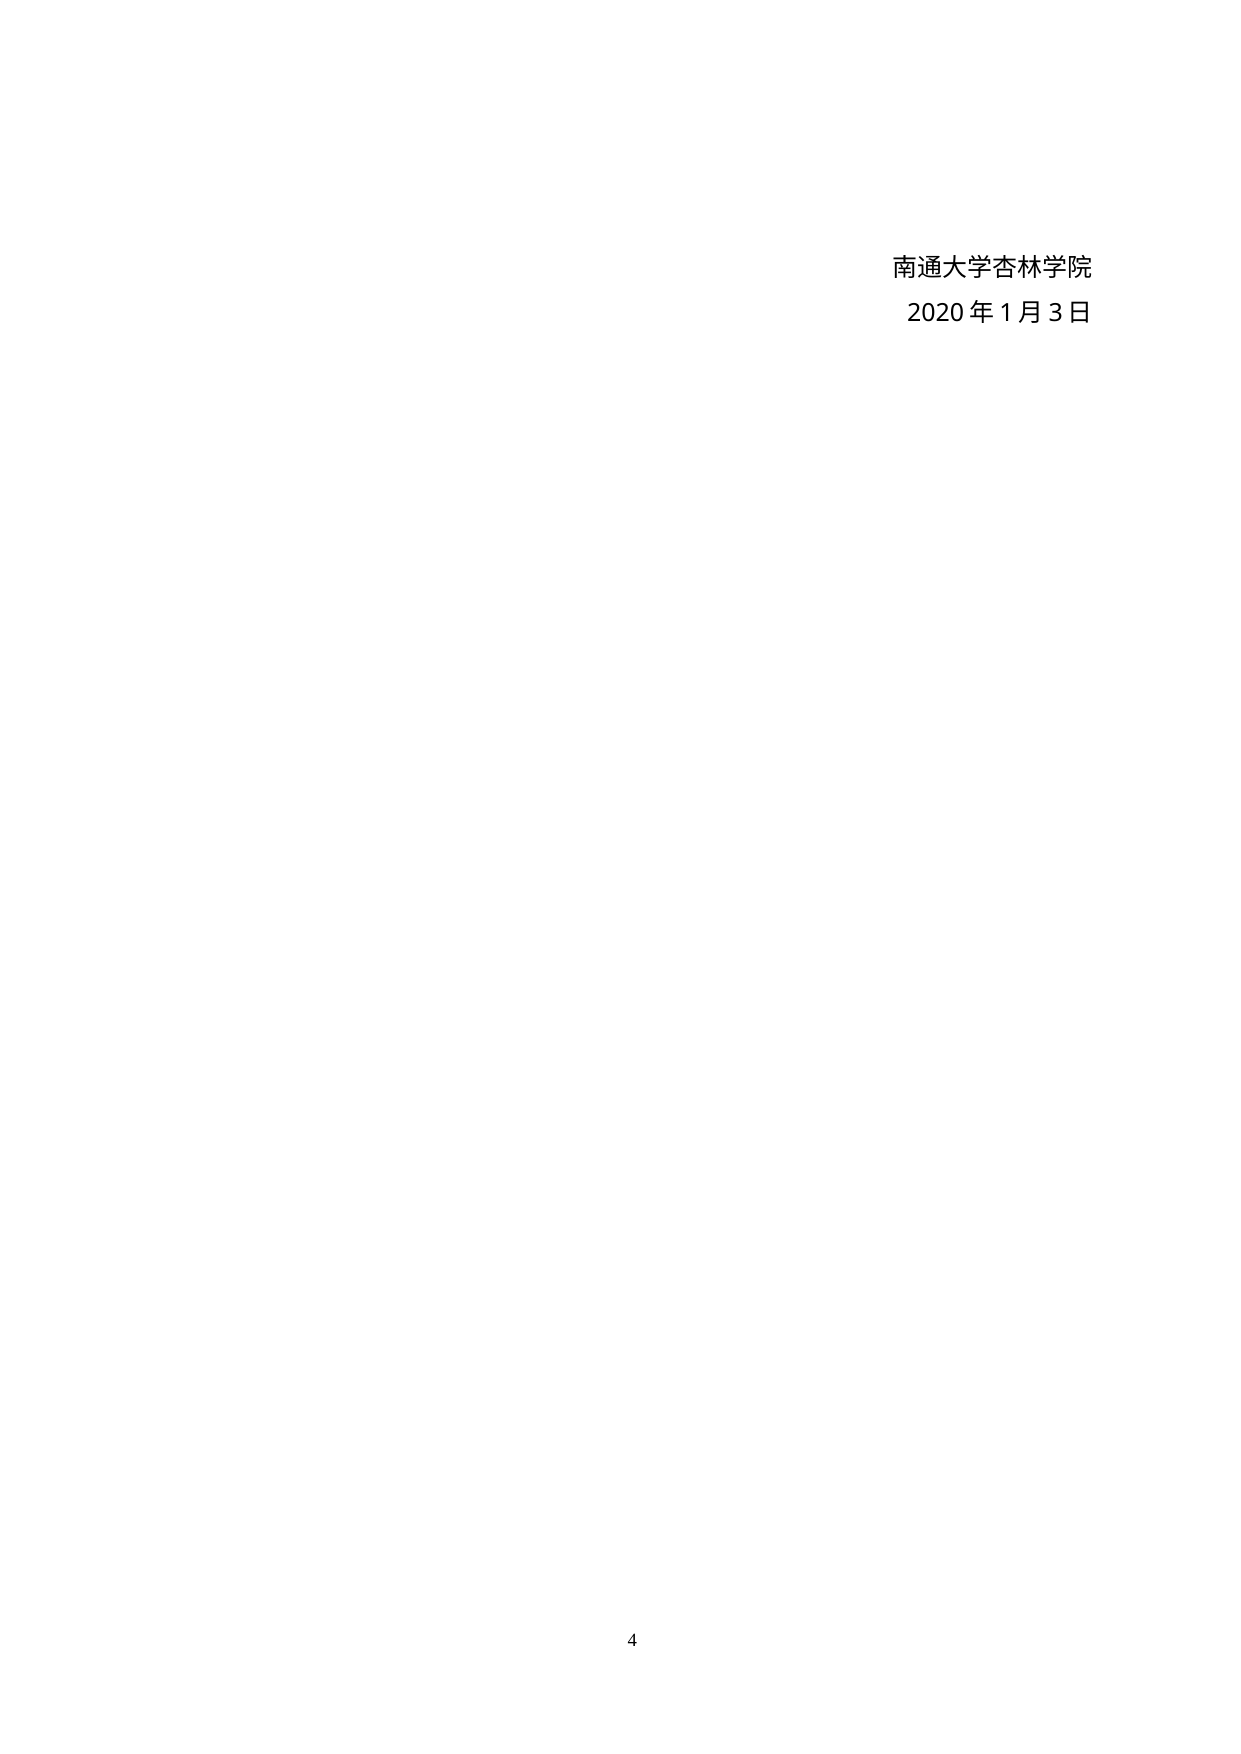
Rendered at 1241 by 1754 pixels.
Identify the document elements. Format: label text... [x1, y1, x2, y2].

text 2020年1月3日 [171, 292, 1092, 328]
text 南通大学杏林学院 [171, 247, 1092, 283]
